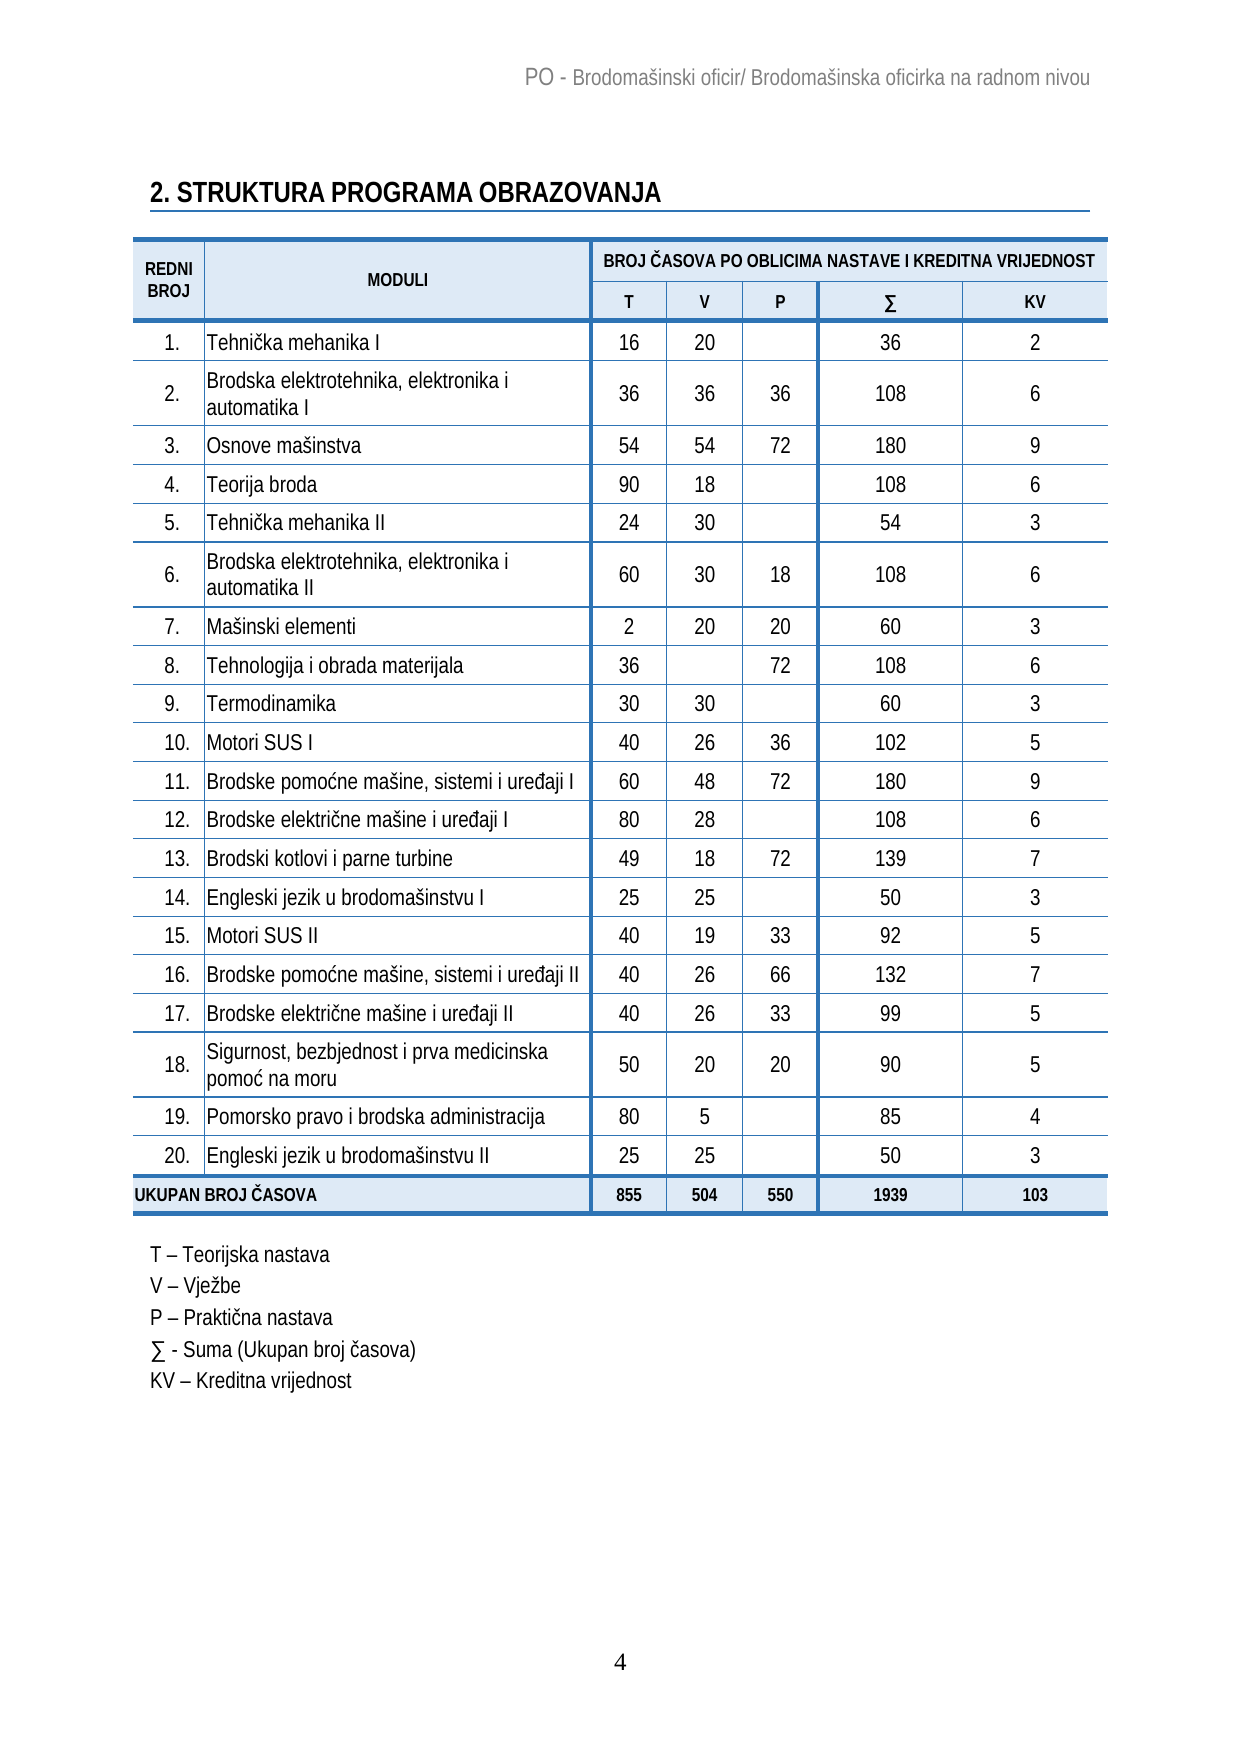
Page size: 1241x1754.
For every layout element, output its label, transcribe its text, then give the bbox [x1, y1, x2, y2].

table_cell 30 [667, 504, 742, 541]
table_cell [133, 994, 204, 1031]
table_cell 3 [963, 504, 1107, 541]
table_cell [133, 762, 204, 799]
table_cell Teorija broda [205, 465, 589, 503]
text ∑ - Suma (Ukupan broj časova) [150, 1336, 1090, 1362]
table_cell 26 [667, 994, 742, 1031]
table_cell 30 [667, 685, 742, 722]
table_cell 25 [667, 1136, 742, 1174]
table_cell Brodske pomoćne mašine, sistemi i uređaji II [205, 955, 589, 993]
table_header BROJ ČASOVA PO OBLICIMA NASTAVE I KREDITNA VRIJEDNOST [593, 242, 1107, 281]
table_cell 36 [667, 361, 742, 425]
table_cell 16 [593, 323, 666, 360]
table_cell 132 [820, 955, 962, 993]
table_cell [743, 801, 816, 838]
table_cell 99 [820, 994, 962, 1031]
table_cell [133, 608, 204, 645]
table_cell ∑ [820, 282, 962, 318]
table_cell [133, 917, 204, 954]
table_cell 50 [820, 1136, 962, 1174]
table_cell 33 [743, 994, 816, 1031]
table_cell 36 [820, 323, 962, 360]
table_cell Brodska elektrotehnika, elektronika i automatika I [205, 361, 589, 425]
table_cell 3 [963, 685, 1107, 722]
table_cell Termodinamika [205, 685, 589, 722]
table_cell 24 [593, 504, 666, 541]
table_cell 6 [963, 543, 1107, 606]
table_cell Motori SUS II [205, 917, 589, 954]
table_cell [743, 323, 816, 360]
table_cell 19 [667, 917, 742, 954]
table_cell Engleski jezik u brodomašinstvu II [205, 1136, 589, 1174]
table_cell 36 [593, 361, 666, 425]
table_cell 103 [963, 1178, 1107, 1211]
table_cell 20 [743, 608, 816, 645]
table_cell 36 [743, 361, 816, 425]
table_cell [133, 323, 204, 360]
table_cell [133, 1136, 204, 1174]
table_cell [133, 504, 204, 541]
table_cell 50 [820, 878, 962, 916]
table_cell [133, 723, 204, 761]
table_cell UKUPAN BROJ ČASOVA [133, 1178, 589, 1211]
table_cell 6 [963, 646, 1107, 684]
table_cell [133, 878, 204, 916]
table_cell 3 [963, 1136, 1107, 1174]
text 2. STRUKTURA PROGRAMA OBRAZOVANJA [150, 175, 1090, 210]
table_cell 9 [963, 762, 1107, 799]
table_cell 85 [820, 1098, 962, 1135]
table_cell [133, 955, 204, 993]
table_cell 139 [820, 839, 962, 877]
table_cell 36 [593, 646, 666, 684]
table_cell 9 [963, 426, 1107, 464]
table_cell 92 [820, 917, 962, 954]
table_cell 49 [593, 839, 666, 877]
table_cell [667, 646, 742, 684]
table_cell 72 [743, 646, 816, 684]
table_cell Brodske električne mašine i uređaji I [205, 801, 589, 838]
table_cell Osnove mašinstva [205, 426, 589, 464]
table_cell 504 [667, 1178, 742, 1211]
table_cell 550 [743, 1178, 816, 1211]
text T – Teorijska nastava [150, 1241, 1090, 1267]
table_cell 108 [820, 543, 962, 606]
table_cell 7 [963, 839, 1107, 877]
table_cell 72 [743, 426, 816, 464]
table_cell 4 [963, 1098, 1107, 1135]
table_cell Tehnička mehanika I [205, 323, 589, 360]
table_cell [133, 839, 204, 877]
table_cell [133, 685, 204, 722]
table_cell 80 [593, 801, 666, 838]
table_cell [133, 361, 204, 425]
table_cell 30 [667, 543, 742, 606]
table_cell 6 [963, 361, 1107, 425]
table_cell Motori SUS I [205, 723, 589, 761]
table_cell 36 [743, 723, 816, 761]
table_cell [133, 1098, 204, 1135]
table_cell 54 [593, 426, 666, 464]
table_cell 108 [820, 465, 962, 503]
table_cell [133, 426, 204, 464]
table_cell Tehnologija i obrada materijala [205, 646, 589, 684]
table_cell 90 [593, 465, 666, 503]
table_cell 855 [593, 1178, 666, 1211]
table_cell 3 [963, 878, 1107, 916]
table_cell 40 [593, 723, 666, 761]
table_cell Brodske električne mašine i uređaji II [205, 994, 589, 1031]
table_cell Brodski kotlovi i parne turbine [205, 839, 589, 877]
table_cell [743, 504, 816, 541]
table_cell 6 [963, 801, 1107, 838]
table_cell 50 [593, 1033, 666, 1096]
table_cell [743, 685, 816, 722]
table_cell 5 [963, 1033, 1107, 1096]
table_cell 108 [820, 361, 962, 425]
table_header MODULI [205, 242, 589, 318]
table_cell 18 [743, 543, 816, 606]
table_cell Engleski jezik u brodomašinstvu I [205, 878, 589, 916]
table_cell 54 [667, 426, 742, 464]
table_cell Brodska elektrotehnika, elektronika i automatika II [205, 543, 589, 606]
table_cell [743, 465, 816, 503]
text V – Vježbe [150, 1272, 1090, 1299]
table_cell [133, 465, 204, 503]
table_cell [743, 878, 816, 916]
table_cell [133, 1033, 204, 1096]
table_cell [743, 1136, 816, 1174]
table_cell 2 [963, 323, 1107, 360]
table_cell 72 [743, 762, 816, 799]
table_cell 5 [963, 994, 1107, 1031]
table_cell 26 [667, 955, 742, 993]
table_cell 108 [820, 801, 962, 838]
table_cell 102 [820, 723, 962, 761]
table_cell Mašinski elementi [205, 608, 589, 645]
table_cell Pomorsko pravo i brodska administracija [205, 1098, 589, 1135]
table_cell 60 [593, 762, 666, 799]
table_cell 108 [820, 646, 962, 684]
table_cell 25 [667, 878, 742, 916]
table_cell [133, 646, 204, 684]
table_header REDNI BROJ [133, 242, 204, 318]
table_cell 20 [667, 608, 742, 645]
table_cell 180 [820, 426, 962, 464]
table_cell 40 [593, 955, 666, 993]
table_cell 26 [667, 723, 742, 761]
table_cell 3 [963, 608, 1107, 645]
table_cell 7 [963, 955, 1107, 993]
table_cell 6 [963, 465, 1107, 503]
table_cell 66 [743, 955, 816, 993]
table_cell 18 [667, 839, 742, 877]
table_cell 80 [593, 1098, 666, 1135]
table_cell 54 [820, 504, 962, 541]
table_cell 5 [963, 917, 1107, 954]
table_cell 1939 [820, 1178, 962, 1211]
table_cell 90 [820, 1033, 962, 1096]
table_cell Sigurnost, bezbjednost i prva medicinska pomoć na moru [205, 1033, 589, 1096]
table_cell P [743, 282, 816, 318]
table_cell Brodske pomoćne mašine, sistemi i uređaji I [205, 762, 589, 799]
table_cell Tehnička mehanika II [205, 504, 589, 541]
table_cell [133, 543, 204, 606]
table_cell [133, 801, 204, 838]
table_cell 5 [667, 1098, 742, 1135]
table_cell 18 [667, 465, 742, 503]
table_cell 60 [820, 685, 962, 722]
table_cell 28 [667, 801, 742, 838]
table_cell 2 [593, 608, 666, 645]
table_cell 20 [667, 323, 742, 360]
table_cell 5 [963, 723, 1107, 761]
table_cell 48 [667, 762, 742, 799]
table_cell 180 [820, 762, 962, 799]
table_cell 72 [743, 839, 816, 877]
table_cell 40 [593, 994, 666, 1031]
table_cell KV [963, 282, 1107, 318]
text P – Praktična nastava [150, 1304, 1090, 1330]
table_cell 25 [593, 878, 666, 916]
table_cell 60 [820, 608, 962, 645]
table_cell T [593, 282, 666, 318]
table_cell [743, 1098, 816, 1135]
text KV – Kreditna vrijednost [150, 1367, 1090, 1393]
table_cell 60 [593, 543, 666, 606]
table_cell 25 [593, 1136, 666, 1174]
table_cell 20 [667, 1033, 742, 1096]
table_cell 30 [593, 685, 666, 722]
table_cell V [667, 282, 742, 318]
table_cell 40 [593, 917, 666, 954]
table_cell 33 [743, 917, 816, 954]
table_cell 20 [743, 1033, 816, 1096]
